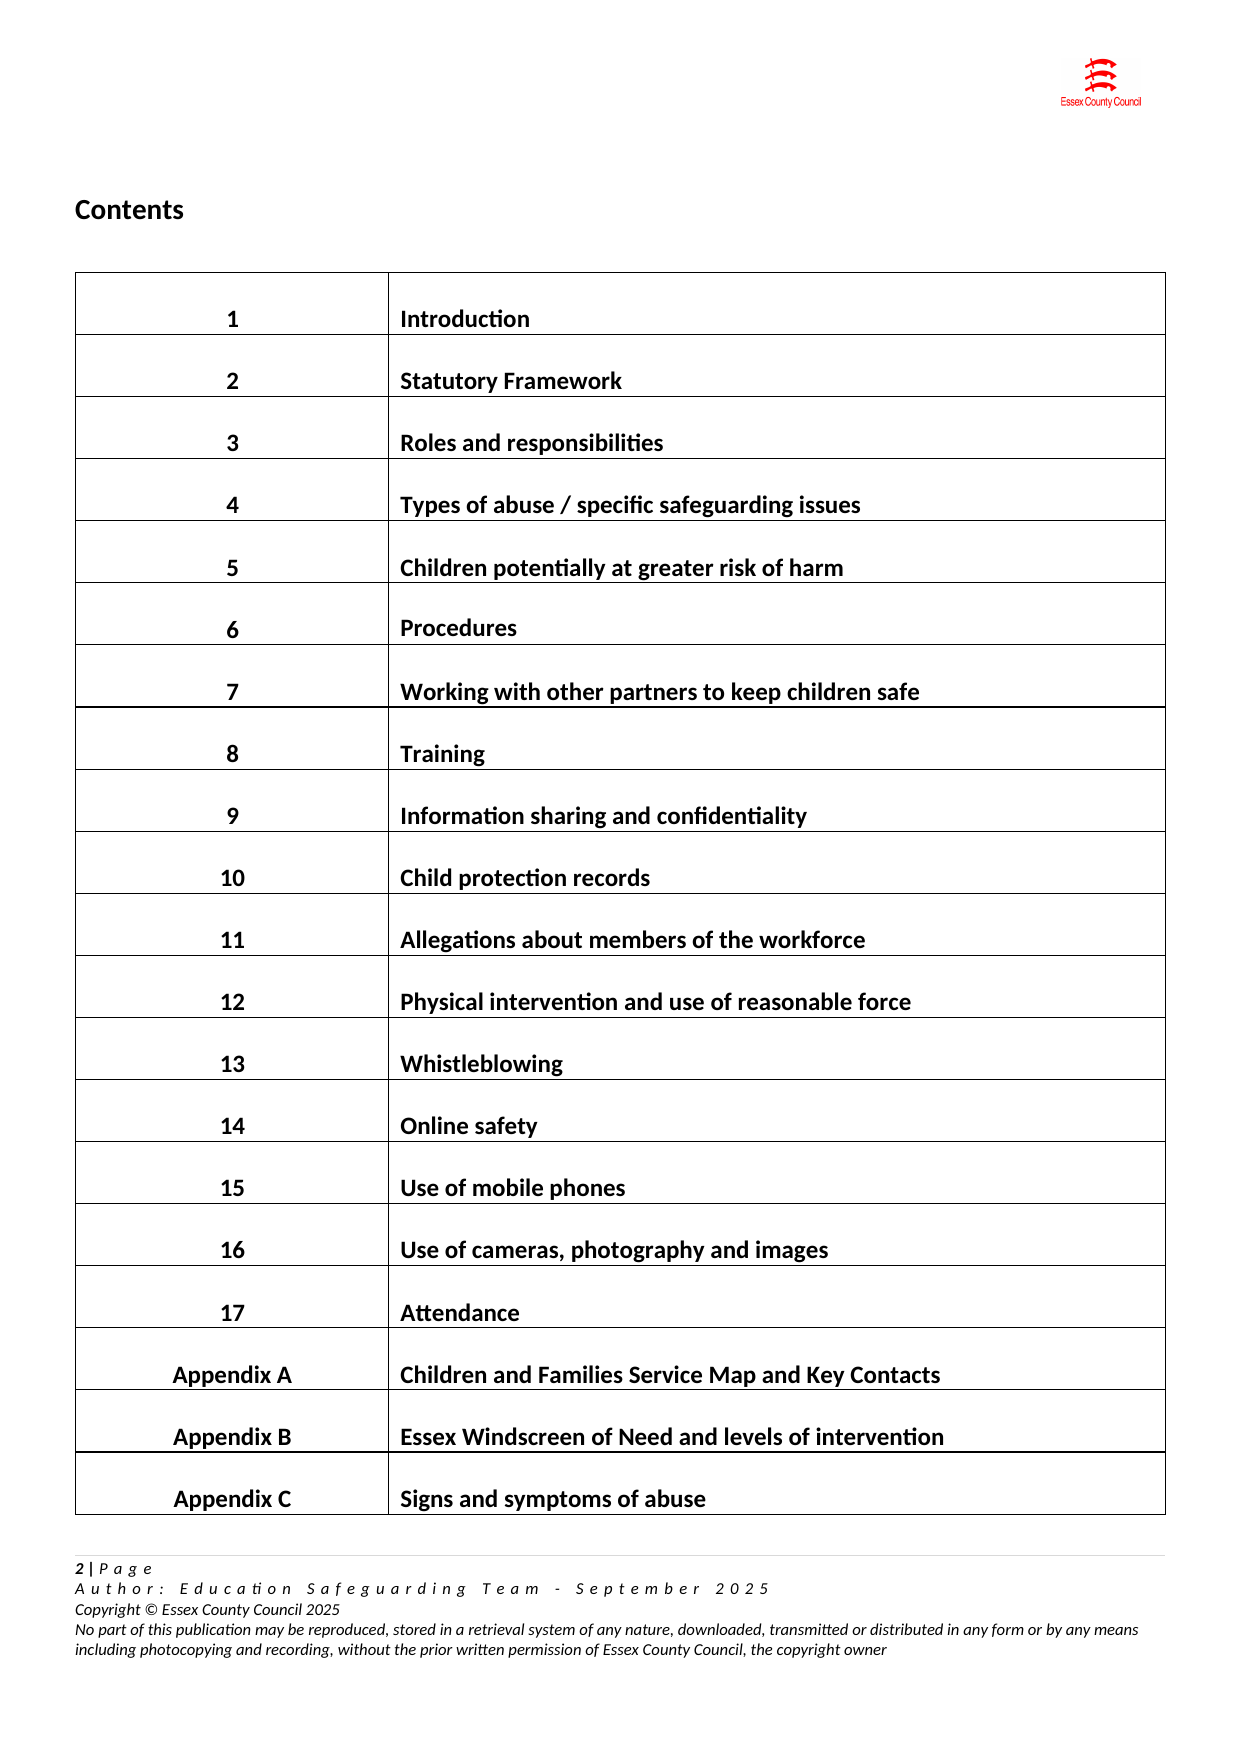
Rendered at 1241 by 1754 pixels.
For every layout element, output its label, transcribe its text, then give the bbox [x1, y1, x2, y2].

table_cell Appendix A [76, 1328, 388, 1389]
table_cell 12 [76, 956, 388, 1017]
table_cell Working with other partners to keep children safe [389, 645, 1165, 706]
table_cell Attendance [389, 1266, 1165, 1327]
table_header Introduction [389, 273, 1165, 334]
table_cell Training [389, 708, 1165, 768]
table_cell Roles and responsibilities [389, 397, 1165, 458]
table_cell Procedures [389, 583, 1165, 644]
table_cell 13 [76, 1018, 388, 1079]
table_cell Essex Windscreen of Need and levels of intervention [389, 1390, 1165, 1451]
table_cell 11 [76, 894, 388, 955]
table_cell Appendix C [76, 1453, 388, 1513]
table_cell 15 [76, 1142, 388, 1203]
table_cell Appendix B [76, 1390, 388, 1451]
table_cell 8 [76, 708, 388, 768]
table_cell Use of mobile phones [389, 1142, 1165, 1203]
table_cell 5 [76, 521, 388, 582]
table_cell Whistleblowing [389, 1018, 1165, 1079]
text Contents [75, 191, 1165, 227]
table_cell Information sharing and confidentiality [389, 770, 1165, 831]
table_cell 14 [76, 1080, 388, 1141]
table_cell 9 [76, 770, 388, 831]
picture [1061, 58, 1141, 108]
table_cell 6 [76, 583, 388, 644]
table_cell Online safety [389, 1080, 1165, 1141]
table_cell 17 [76, 1266, 388, 1327]
table_cell 3 [76, 397, 388, 458]
table_cell Statutory Framework [389, 335, 1165, 396]
table_header 1 [76, 273, 388, 334]
table_cell Children and Families Service Map and Key Contacts [389, 1328, 1165, 1389]
table_cell Allegations about members of the workforce [389, 894, 1165, 955]
table_cell Types of abuse / specific safeguarding issues [389, 459, 1165, 520]
table_cell 2 [76, 335, 388, 396]
table_cell 7 [76, 645, 388, 706]
table_cell Child protection records [389, 832, 1165, 893]
table_cell Signs and symptoms of abuse [389, 1453, 1165, 1513]
table_cell 16 [76, 1204, 388, 1265]
table_cell Physical intervention and use of reasonable force [389, 956, 1165, 1017]
table_cell 4 [76, 459, 388, 520]
table_cell Use of cameras, photography and images [389, 1204, 1165, 1265]
table_cell Children potentially at greater risk of harm [389, 521, 1165, 582]
table_cell 10 [76, 832, 388, 893]
